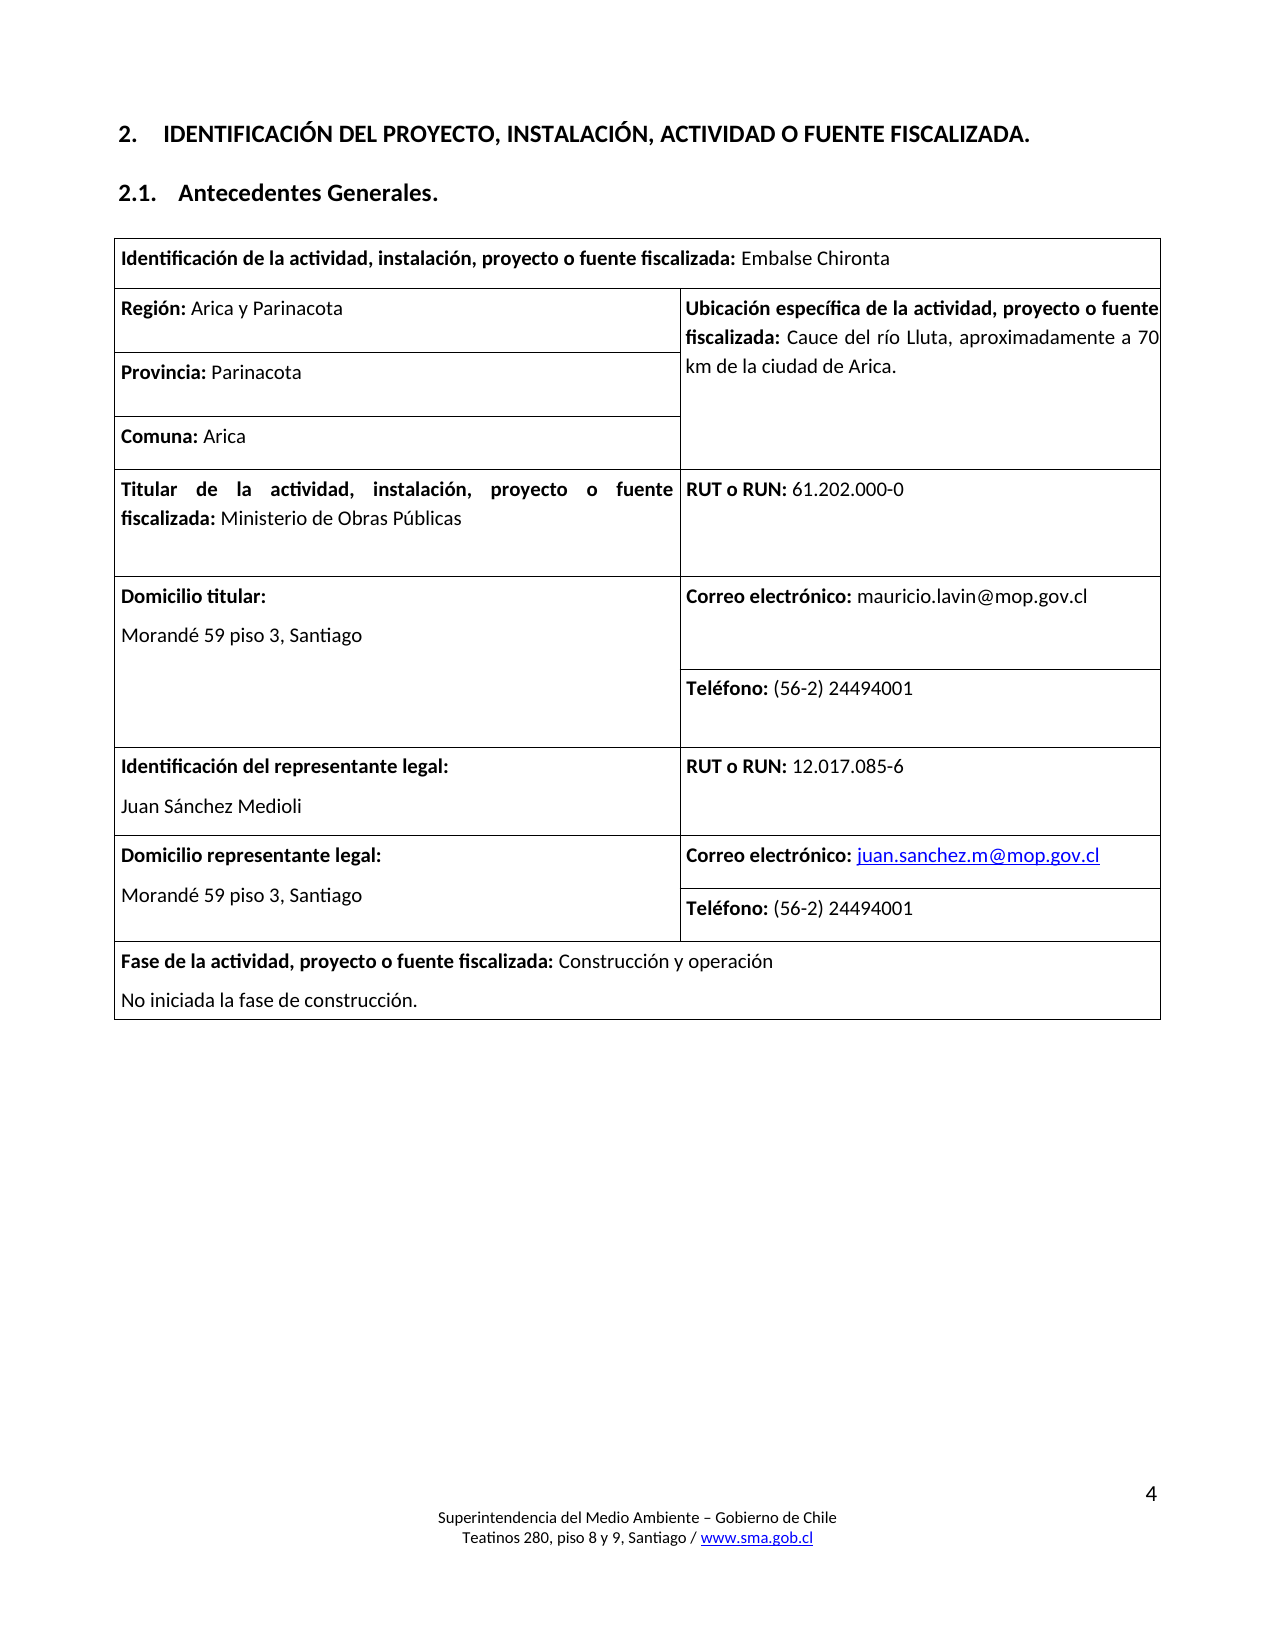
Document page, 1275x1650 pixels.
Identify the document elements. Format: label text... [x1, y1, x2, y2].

table_cell Correo electrónico: juan.sanchez.m@mop.gov.cl [681, 836, 1160, 888]
table_cell Domicilio representante legal: Morandé 59 piso 3, Santiago [115, 836, 680, 941]
table_cell Teléfono: (56-2) 24494001 [681, 670, 1160, 747]
table_header Identificación de la actividad, instalación, proyecto o fuente fiscalizada: Embalse Chironta [115, 239, 1160, 288]
table_cell Teléfono: (56-2) 24494001 [681, 889, 1160, 941]
table_cell Fase de la actividad, proyecto o fuente fiscalizada: Construcción y operación No iniciada la fase de construcción. [115, 942, 1160, 1019]
table_cell Provincia: Parinacota [115, 353, 680, 416]
table_cell Ubicación específica de la actividad, proyecto o fuente fiscalizada: Cauce del río Lluta, aproximadamente a 70 km de la ciudad de Arica. [681, 289, 1160, 469]
table_cell Identificación del representante legal: Juan Sánchez Medioli [115, 748, 680, 835]
table_cell Domicilio titular: Morandé 59 piso 3, Santiago [115, 577, 680, 747]
table_cell RUT o RUN: 61.202.000-0 [681, 470, 1160, 576]
table_cell Correo electrónico: mauricio.lavin@mop.gov.cl [681, 577, 1160, 668]
table_cell Comuna: Arica [115, 417, 680, 469]
table_cell RUT o RUN: 12.017.085-6 [681, 748, 1160, 835]
subtitle Antecedentes Generales. [118, 177, 1157, 207]
subtitle IDENTIFICACIÓN DEL PROYECTO, INSTALACIÓN, ACTIVIDAD O FUENTE FISCALIZADA. [118, 118, 1157, 149]
table_cell Titular de la actividad, instalación, proyecto o fuente fiscalizada: Ministerio de Obras Públicas [115, 470, 680, 576]
table_cell Región: Arica y Parinacota [115, 289, 680, 352]
